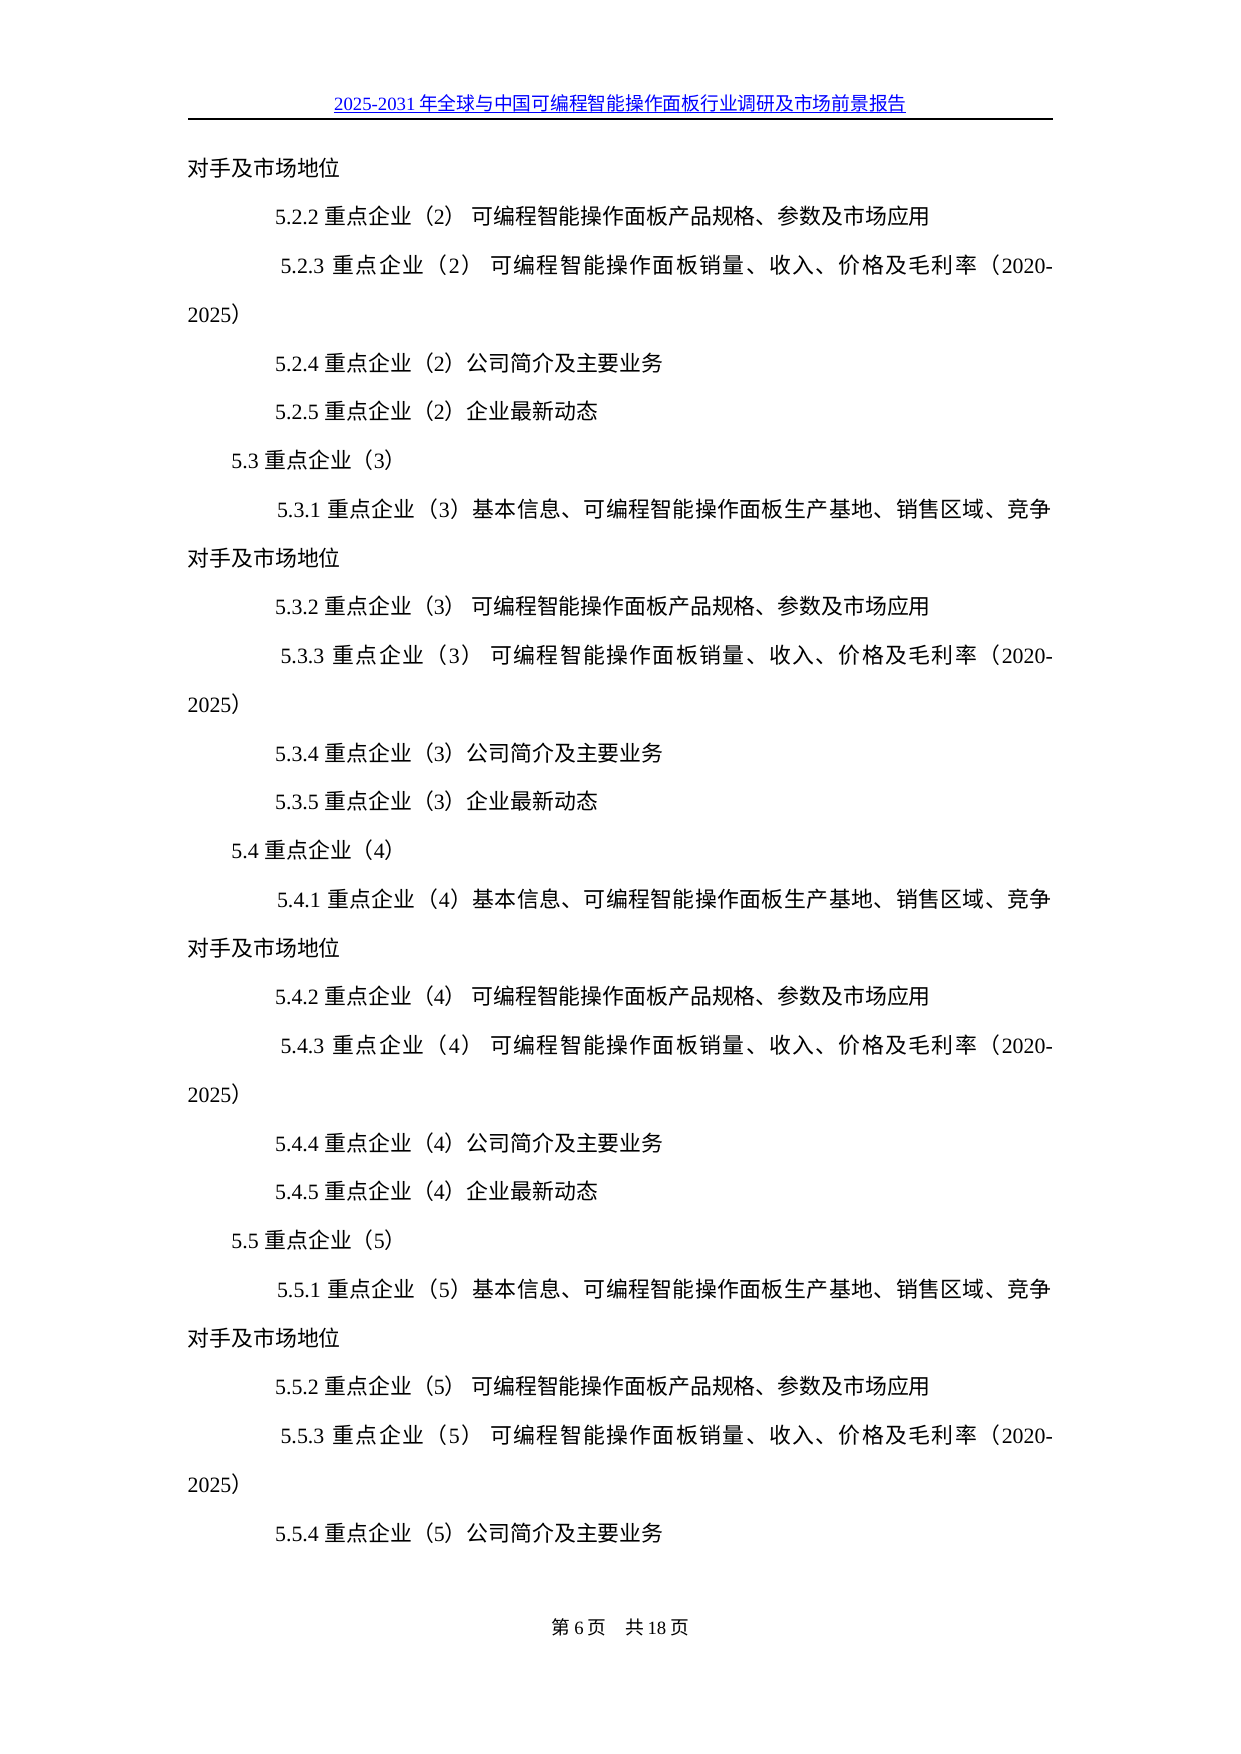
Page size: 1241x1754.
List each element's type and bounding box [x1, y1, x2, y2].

text [187, 150, 1053, 1548]
